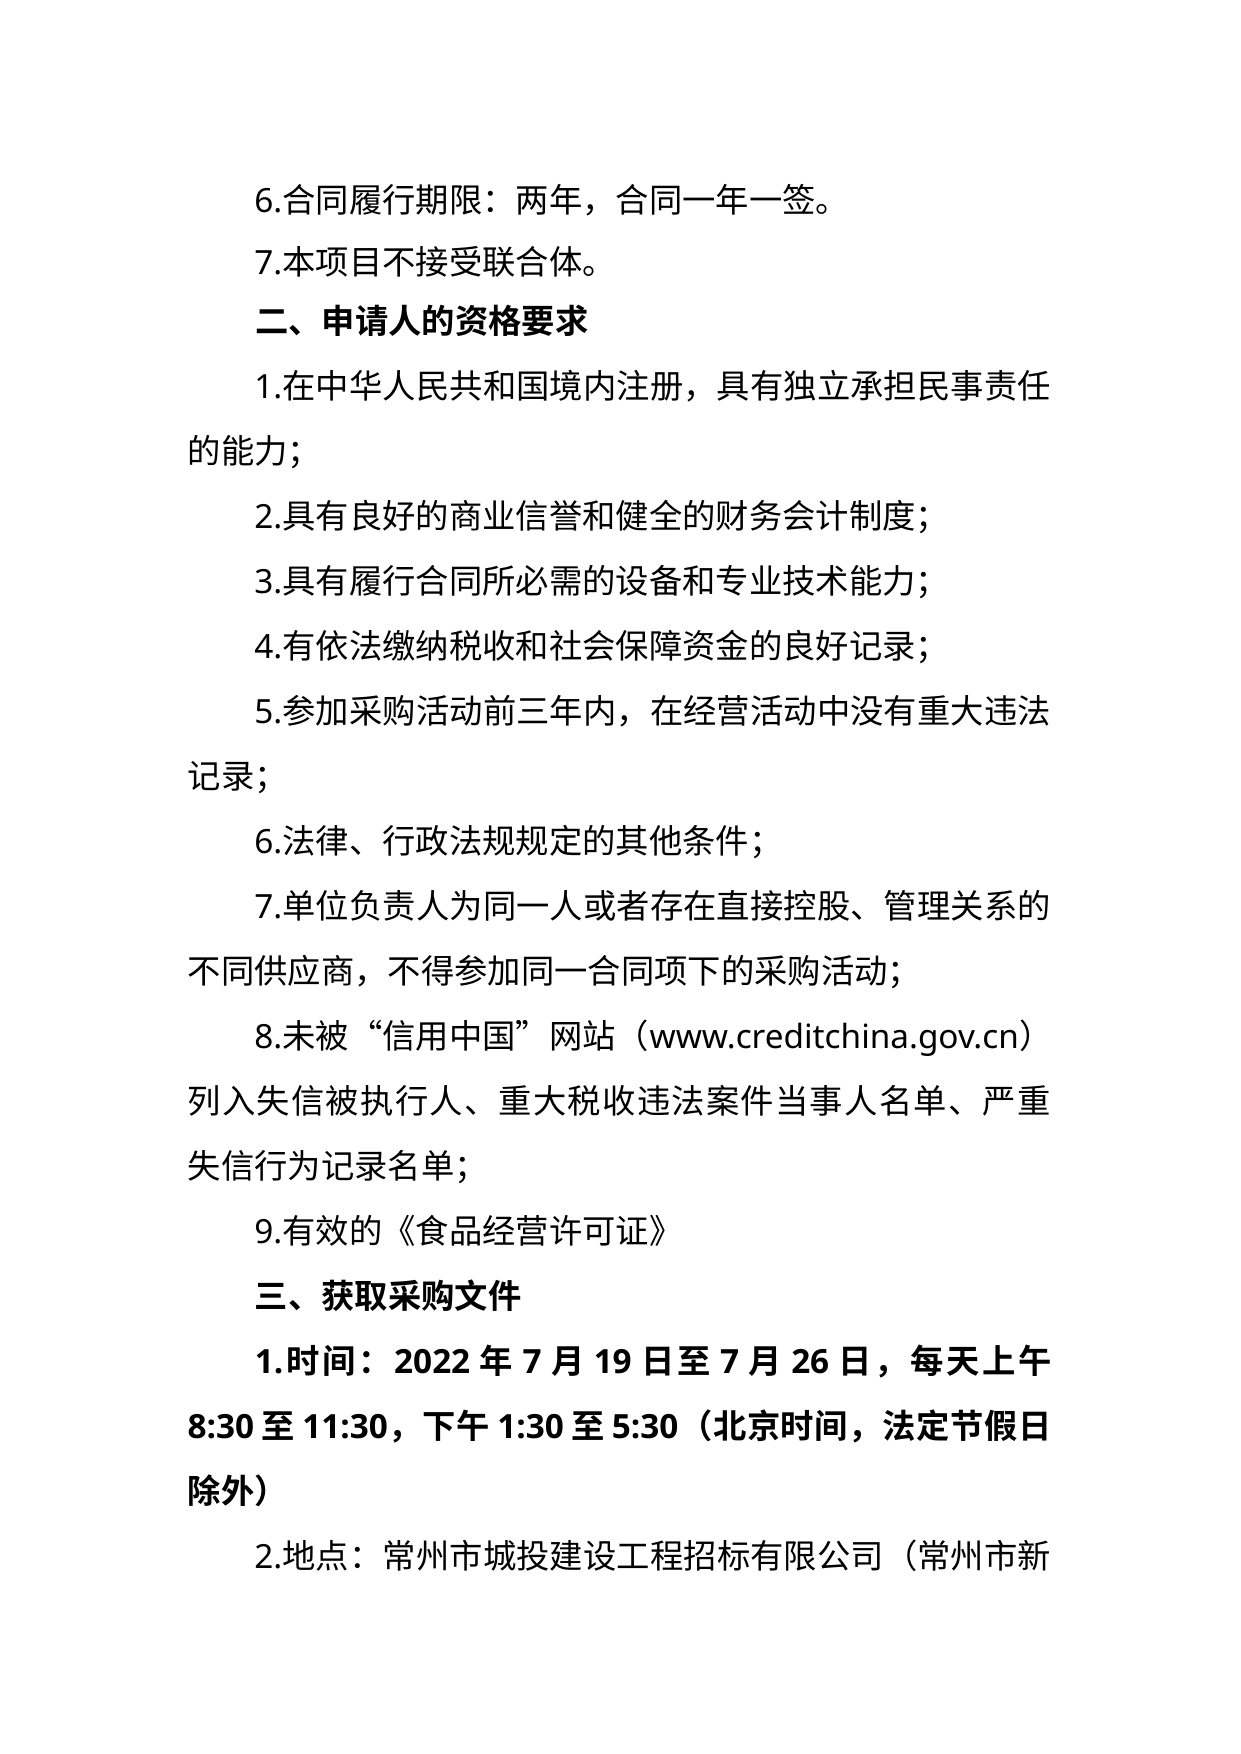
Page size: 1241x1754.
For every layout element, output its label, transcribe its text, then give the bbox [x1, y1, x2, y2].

text 8.未被“信用中国”网站（www.creditchina.gov.cn）列入失信被执行人、重大税收违法案件当事人名单、严重失信行为记录名单； [187, 1002, 1053, 1197]
text 7.单位负责人为同一人或者存在直接控股、管理关系的不同供应商，不得参加同一合同项下的采购活动； [187, 872, 1053, 1002]
text 二、申请人的资格要求 [187, 287, 1053, 352]
text 1.在中华人民共和国境内注册，具有独立承担民事责任的能力； [187, 352, 1053, 482]
text 5.参加采购活动前三年内，在经营活动中没有重大违法记录； [187, 677, 1053, 807]
text 1.时间：2022年7月19日至7月26日，每天上午8:30至11:30，下午1:30至5:30（北京时间，法定节假日除外） [187, 1327, 1053, 1522]
text 9.有效的《食品经营许可证》 [187, 1197, 1053, 1262]
text 7.本项目不接受联合体。 [187, 224, 1053, 287]
text 3.具有履行合同所必需的设备和专业技术能力； [187, 547, 1053, 612]
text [187, 1522, 1053, 1587]
text 2.具有良好的商业信誉和健全的财务会计制度； [187, 482, 1053, 547]
text 三、获取采购文件 [187, 1262, 1053, 1327]
text 6.法律、行政法规规定的其他条件； [187, 807, 1053, 872]
text 4.有依法缴纳税收和社会保障资金的良好记录； [187, 612, 1053, 677]
text 6.合同履行期限：两年，合同一年一签。 [187, 162, 1053, 224]
